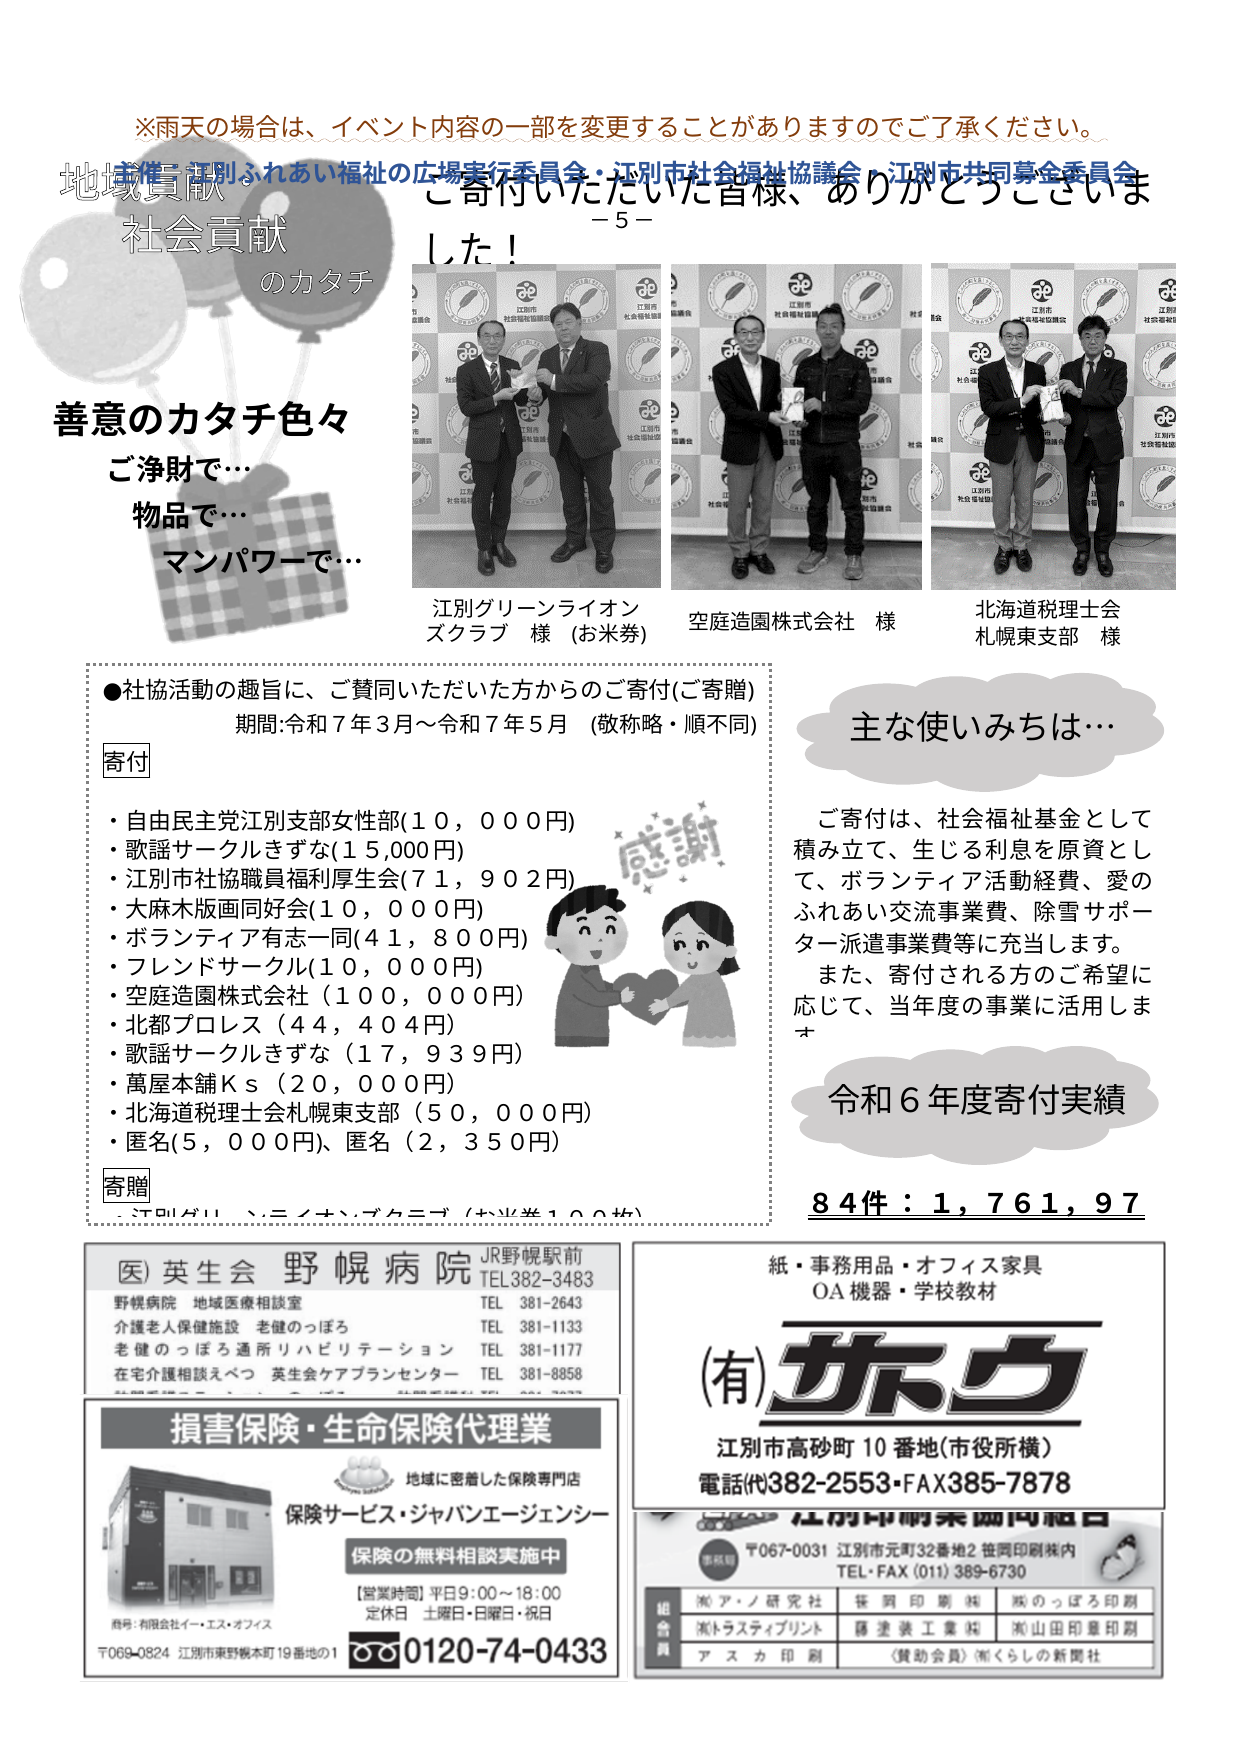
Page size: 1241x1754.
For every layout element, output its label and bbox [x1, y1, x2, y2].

picture [532, 787, 755, 1052]
picture [0, 70, 661, 680]
picture [671, 264, 922, 590]
picture [159, 123, 176, 141]
picture [931, 263, 1176, 590]
picture [79, 1235, 1169, 1683]
